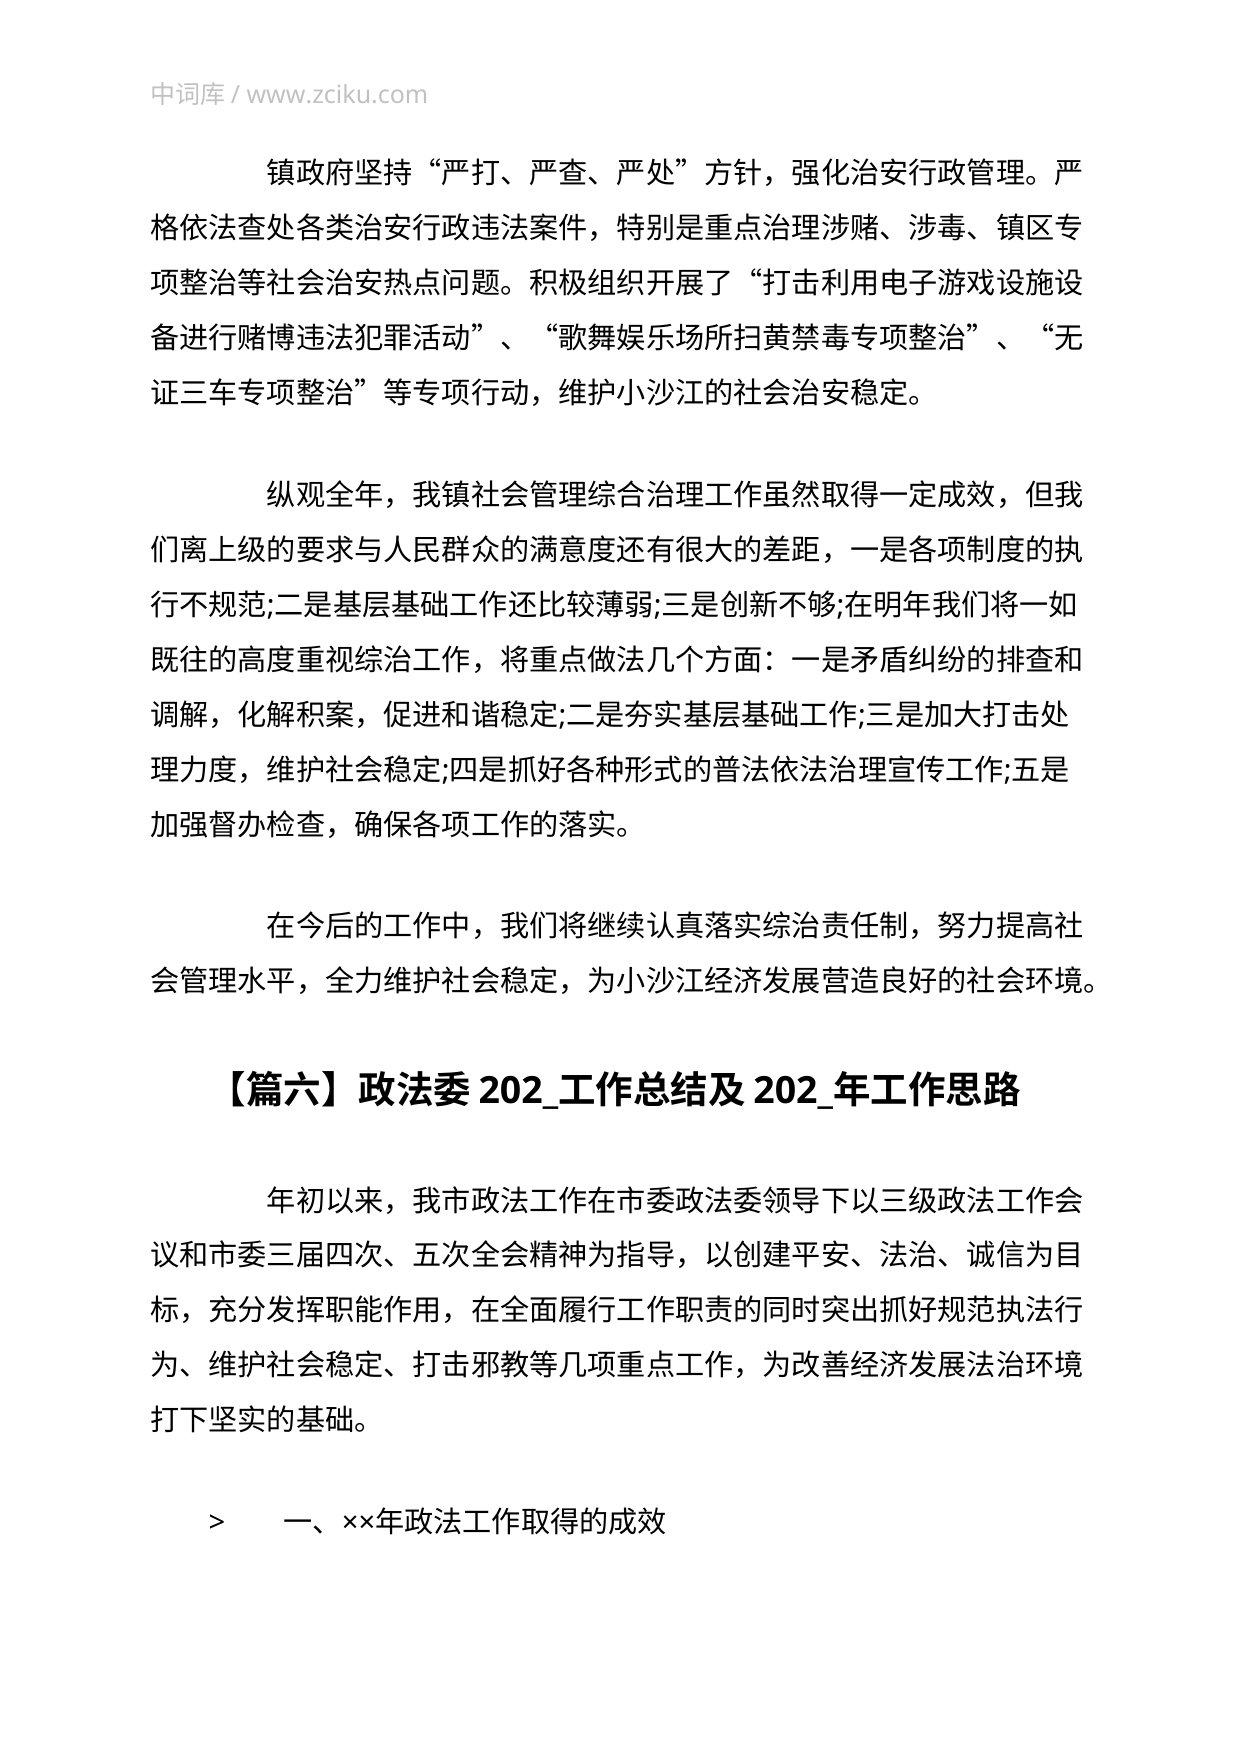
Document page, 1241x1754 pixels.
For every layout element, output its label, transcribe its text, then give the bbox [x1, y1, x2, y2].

text 【篇六】政法委202_工作总结及202_年工作思路 [150, 1059, 1090, 1114]
text 镇政府坚持“严打、严查、严处”方针，强化治安行政管理。严格依法查处各类治安行政违法案件，特别是重点治理涉赌、涉毒、镇区专项整治等社会治安热点问题。积极组织开展了“打击利用电子游戏设施设备进行赌博违法犯罪活动”、“歌舞娱乐场所扫黄禁毒专项整治”、“无证三车专项整治”等专项行动，维护小沙江的社会治安稳定。 [150, 150, 1090, 412]
text > 一、××年政法工作取得的成效 [150, 1498, 1090, 1541]
text 年初以来，我市政法工作在市委政法委领导下以三级政法工作会议和市委三届四次、五次全会精神为指导，以创建平安、法治、诚信为目标，充分发挥职能作用，在全面履行工作职责的同时突出抓好规范执法行为、维护社会稳定、打击邪教等几项重点工作，为改善经济发展法治环境打下坚实的基础。 [150, 1177, 1090, 1439]
text 在今后的工作中，我们将继续认真落实综治责任制，努力提高社会管理水平，全力维护社会稳定，为小沙江经济发展营造良好的社会环境。 [150, 903, 1090, 1000]
text 纵观全年，我镇社会管理综合治理工作虽然取得一定成效，但我们离上级的要求与人民群众的满意度还有很大的差距，一是各项制度的执行不规范;二是基层基础工作还比较薄弱;三是创新不够;在明年我们将一如既往的高度重视综治工作，将重点做法几个方面：一是矛盾纠纷的排查和调解，化解积案，促进和谐稳定;二是夯实基层基础工作;三是加大打击处理力度，维护社会稳定;四是抓好各种形式的普法依法治理宣传工作;五是加强督办检查，确保各项工作的落实。 [150, 471, 1090, 843]
